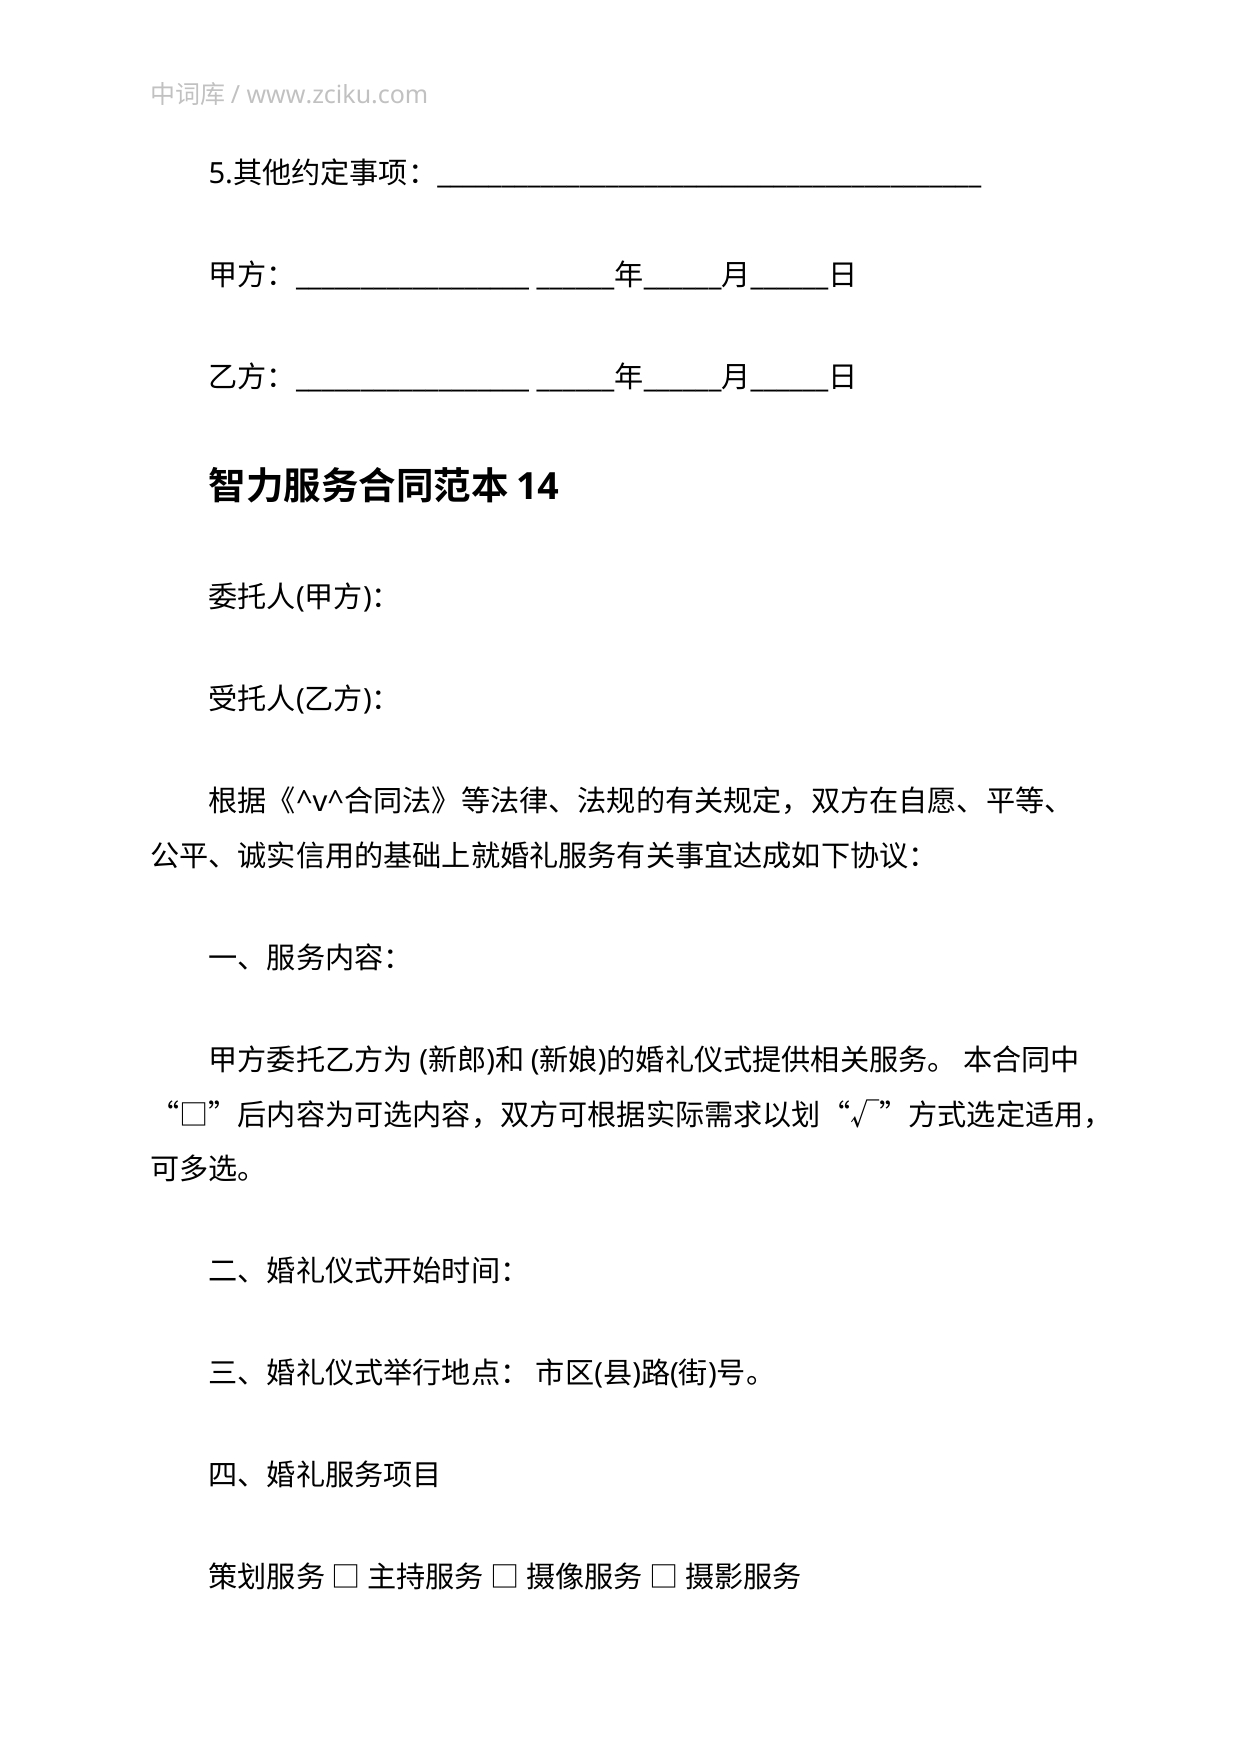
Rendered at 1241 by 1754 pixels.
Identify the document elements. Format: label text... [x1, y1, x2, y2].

text 委托人(甲方)： [150, 573, 1090, 616]
text 受托人(乙方)： [150, 676, 1090, 718]
text 甲方委托乙方为 (新郎)和 (新娘)的婚礼仪式提供相关服务。 本合同中“□”后内容为可选内容，双方可根据实际需求以划“√”方式选定适用，可多选。 [150, 1036, 1090, 1188]
text 智力服务合同范本14 [150, 456, 1090, 510]
text 四、婚礼服务项目 [150, 1451, 1090, 1494]
text 策划服务 □ 主持服务 □ 摄像服务 □ 摄影服务 [150, 1553, 1090, 1596]
text 5.其他约定事项：__________________________________________ [150, 150, 1090, 192]
text 乙方：__________________ ______年______月______日 [150, 354, 1090, 396]
text 一、服务内容： [150, 934, 1090, 977]
text 甲方：__________________ ______年______月______日 [150, 252, 1090, 294]
text 根据《^v^合同法》等法律、法规的有关规定，双方在自愿、平等、公平、诚实信用的基础上就婚礼服务有关事宜达成如下协议： [150, 777, 1090, 875]
text 二、婚礼仪式开始时间： [150, 1248, 1090, 1290]
text 三、婚礼仪式举行地点： 市区(县)路(街)号。 [150, 1349, 1090, 1392]
